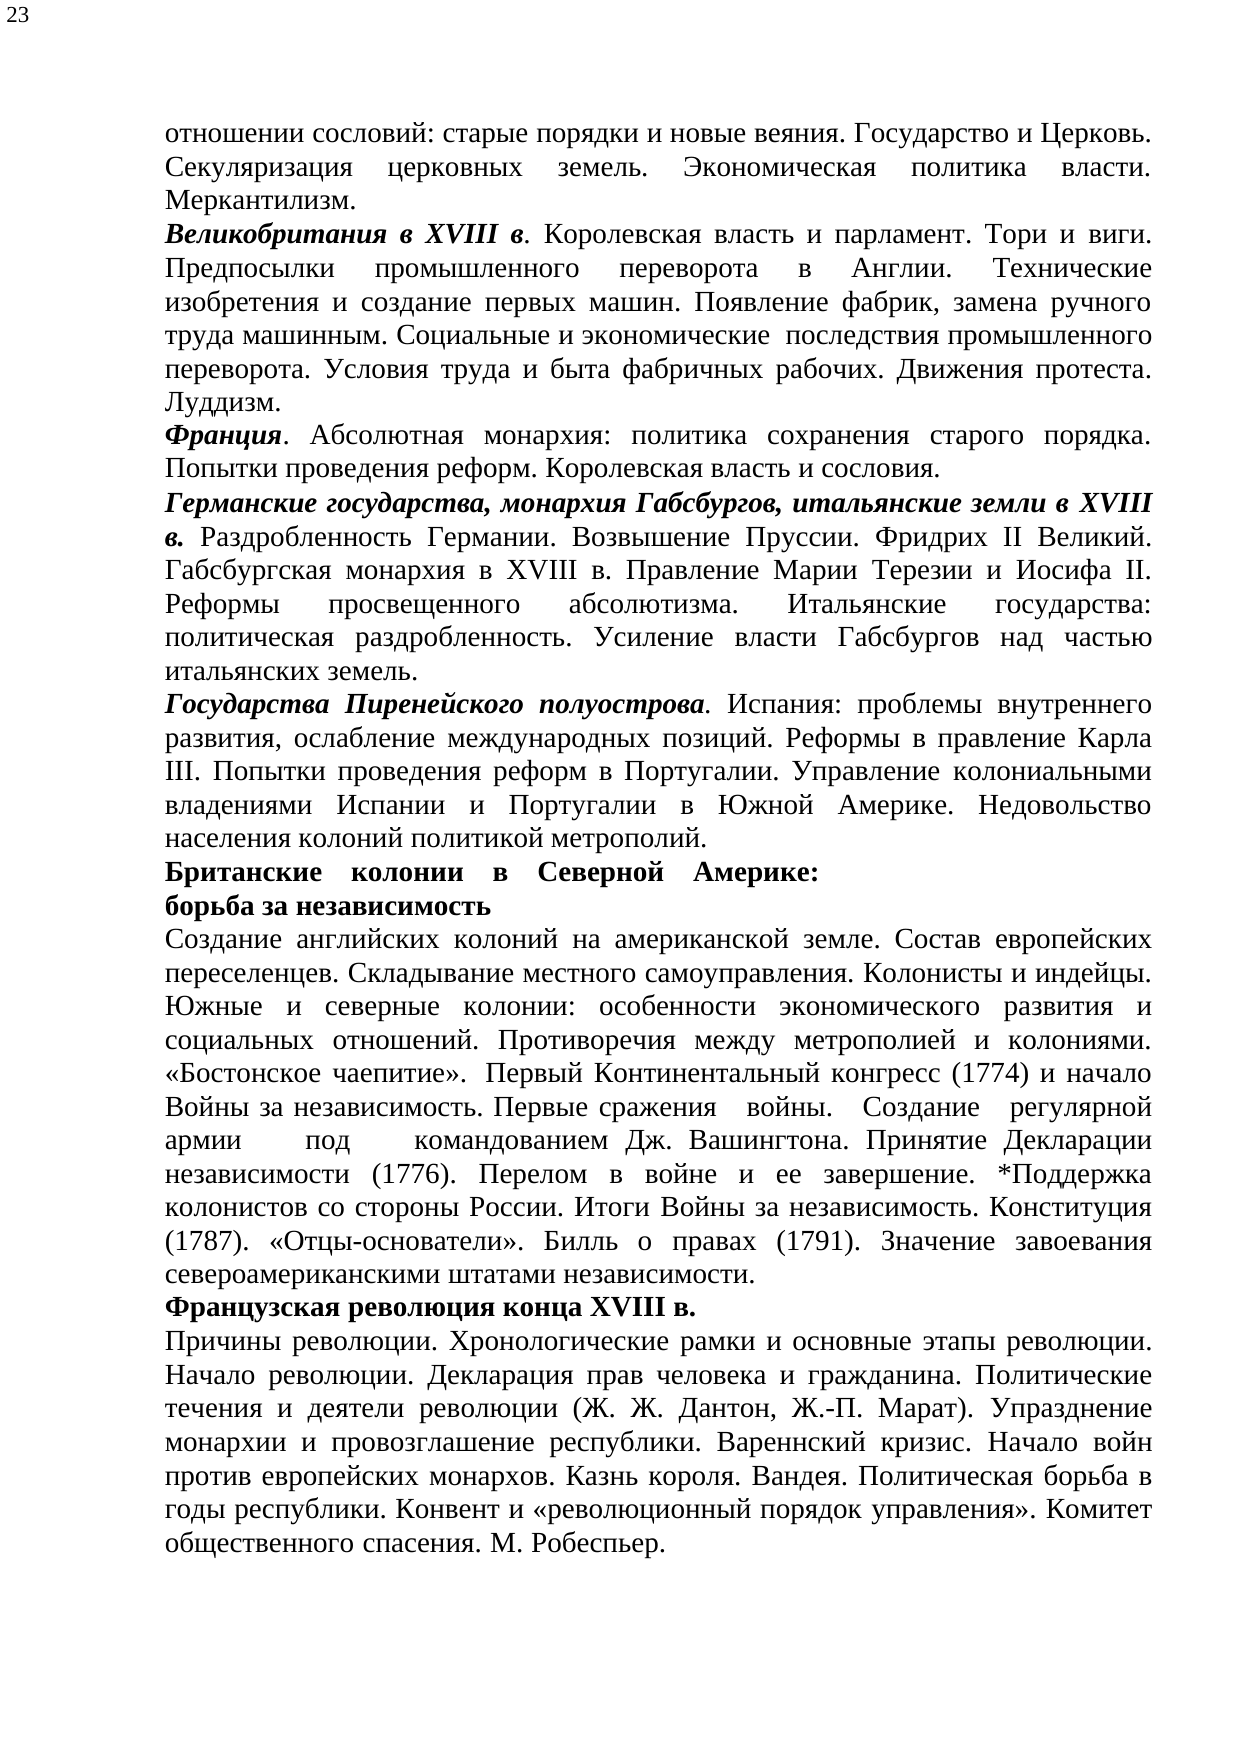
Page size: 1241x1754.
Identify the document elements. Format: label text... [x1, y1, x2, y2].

text Причины революции. Хронологические рамки и основные этапы революции. Начало революции. Декларация прав человека и гражданина. Политические течения и деятели революции (Ж. Ж. Дантон, Ж.-П. Марат). Упразднение монархии и провозглашение республики. Вареннский кризис. Начало войн против европейских монархов. Казнь короля. Вандея. Политическая борьба в годы республики. Конвент и «революционный порядок управления». Комитет общественного спасения. М. Робеспьер. [164, 1323, 1152, 1558]
text Создание английских колоний на американской земле. Состав европейских переселенцев. Складывание местного самоуправления. Колонисты и индейцы. Южные и северные колонии: особенности экономического развития и социальных отношений. Противоречия между метрополией и колониями. «Бостонское чаепитие». Первый Континентальный конгресс (1774) и начало Войны за независимость. Первые сражения войны. Создание регулярной армии под командованием Дж. Вашингтона. Принятие Декларации независимости (1776). Перелом в войне и ее завершение. *Поддержка колонистов со стороны России. Итоги Войны за независимость. Конституция (1787). «Отцы-основатели». Билль о правах (1791). Значение завоевания североамериканскими штатами независимости. [164, 921, 1152, 1290]
text Великобритания в XVIII в. Королевская власть и парламент. Тори и виги. Предпосылки промышленного переворота в Англии. Технические изобретения и создание первых машин. Появление фабрик, замена ручного труда машинным. Социальные и экономические последствия промышленного переворота. Условия труда и быта фабричных рабочих. Движения протеста. Луддизм. [164, 217, 1152, 418]
text отношении сословий: старые порядки и новые веяния. Государство и Церковь. Секуляризация церковных земель. Экономическая политика власти. Меркантилизм. [164, 115, 1152, 216]
text Франция. Абсолютная монархия: политика сохранения старого порядка. Попытки проведения реформ. Королевская власть и сословия. [164, 418, 1151, 484]
text Британские колонии в Северной Америке: борьба за независимость [164, 854, 820, 921]
text Германские государства, монархия Габсбургов, итальянские земли в XVIII в. Раздробленность Германии. Возвышение Пруссии. Фридрих II Великий. Габсбургская монархия в XVIII в. Правление Марии Терезии и Иосифа II. Реформы просвещенного абсолютизма. Итальянские государства: политическая раздробленность. Усиление власти Габсбургов над частью итальянских земель. [164, 485, 1152, 686]
text Французская революция конца XVIII в. [164, 1290, 1211, 1323]
text Государства Пиренейского полуострова. Испания: проблемы внутреннего развития, ослабление международных позиций. Реформы в правление Карла III. Попытки проведения реформ в Португалии. Управление колониальными владениями Испании и Португалии в Южной Америке. Недовольство населения колоний политикой метрополий. [164, 686, 1152, 854]
